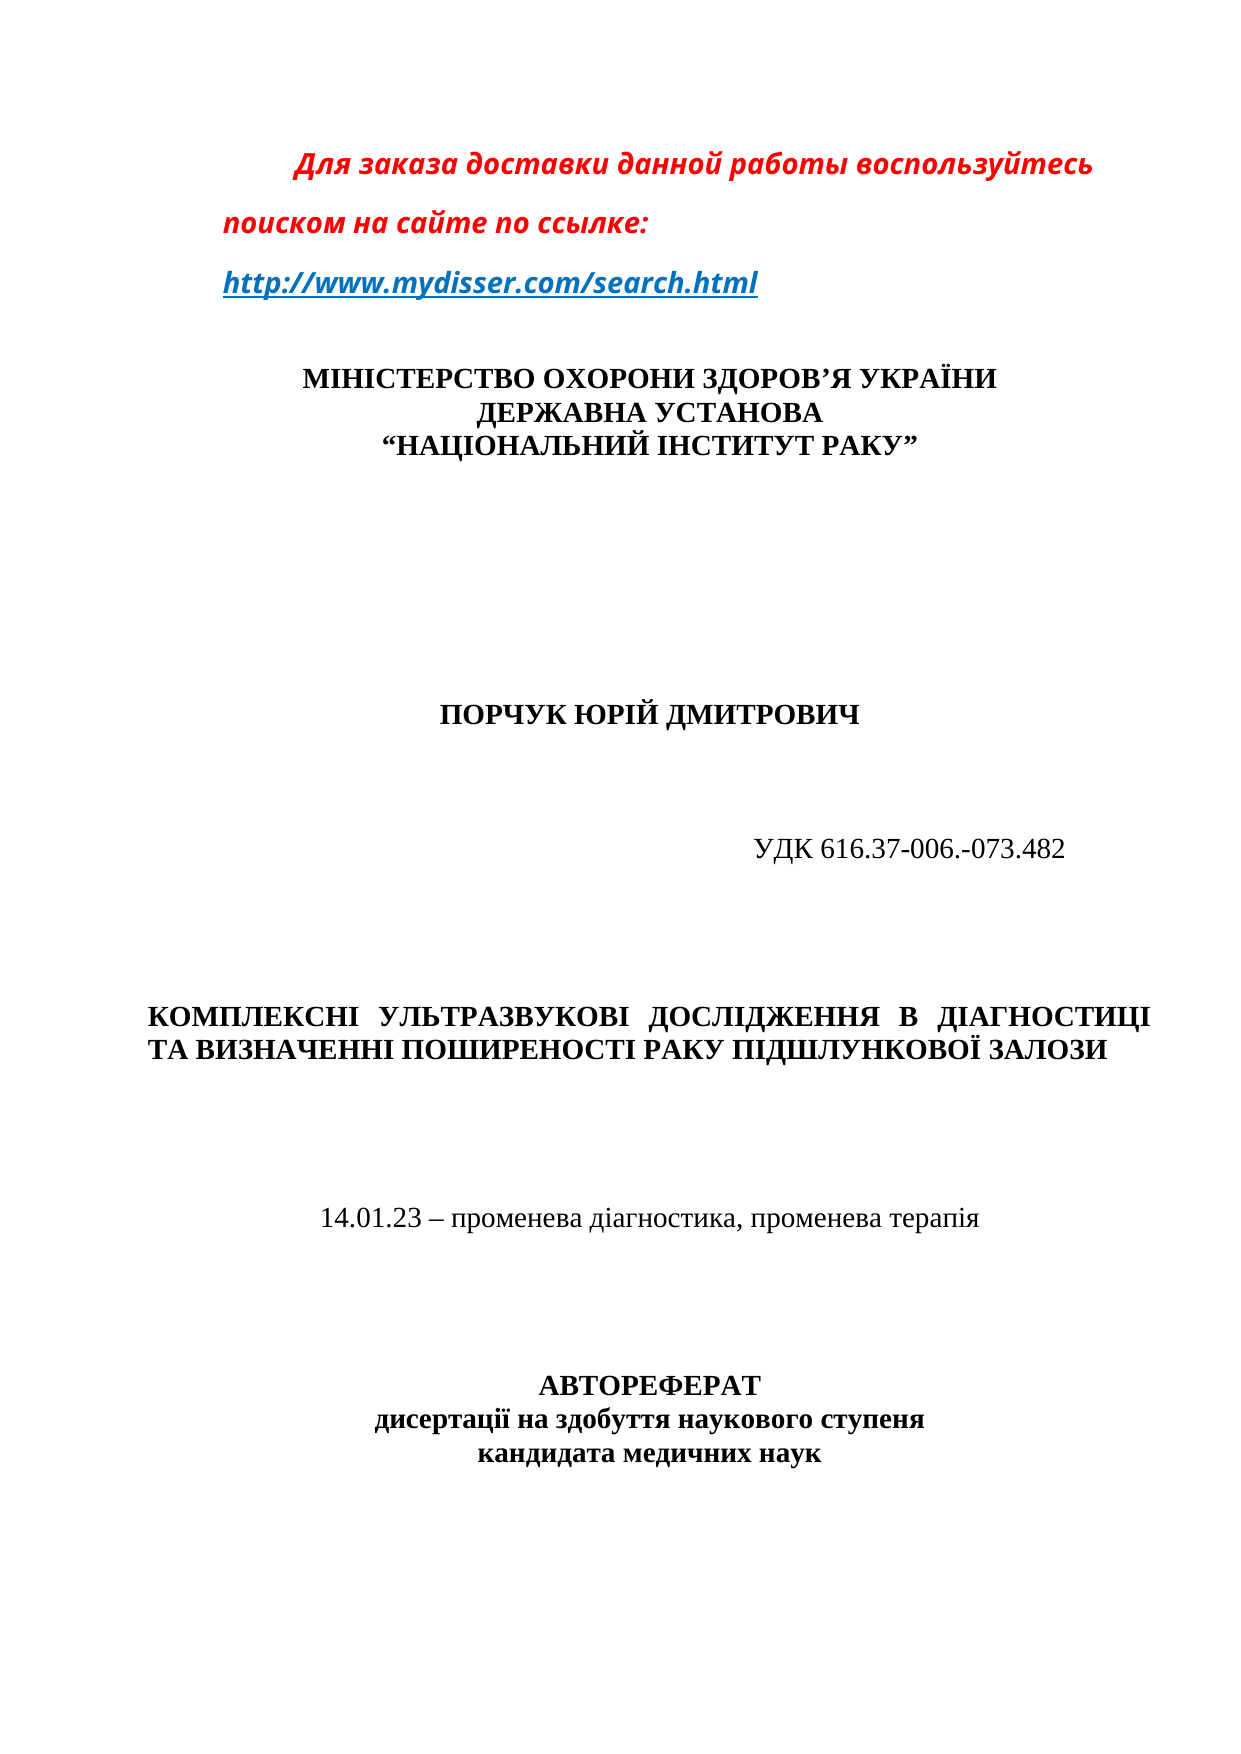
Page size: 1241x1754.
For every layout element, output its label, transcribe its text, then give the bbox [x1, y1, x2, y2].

text УДК 616.37-006.-073.482 [148, 831, 1152, 864]
text кандидата медичних наук [148, 1435, 1152, 1468]
text ПОРЧУК ЮРІЙ ДМИТРОВИЧ [148, 697, 1152, 730]
text дисертації на здобуття наукового ступеня [148, 1401, 1152, 1435]
subtitle Для заказа доставки данной работы воспользуйтесь поиском на сайте по ссылке: http://www.mydisser.com/search.html [223, 143, 1130, 302]
text МІНІСТЕРСТВО ОХОРОНИ ЗДОРОВ’Я УКРАЇНИ [148, 361, 1152, 395]
text АВТОРЕФЕРАТ [148, 1368, 1152, 1401]
text КОМПЛЕКСНІ УЛЬТРАЗВУКОВІ ДОСЛІДЖЕННЯ В ДІАГНОСТИЦІ ТА ВИЗНАЧЕННІ ПОШИРЕНОСТІ РАКУ ПІДШЛУНКОВОЇ ЗАЛОЗИ [148, 999, 1152, 1066]
text “НАЦІОНАЛЬНИЙ ІНСТИТУТ РАКУ” [148, 428, 1152, 462]
text ДЕРЖАВНА УСТАНОВА [148, 395, 1152, 428]
text 14.01.23 – променева діагностика, променева терапія [148, 1200, 1152, 1233]
